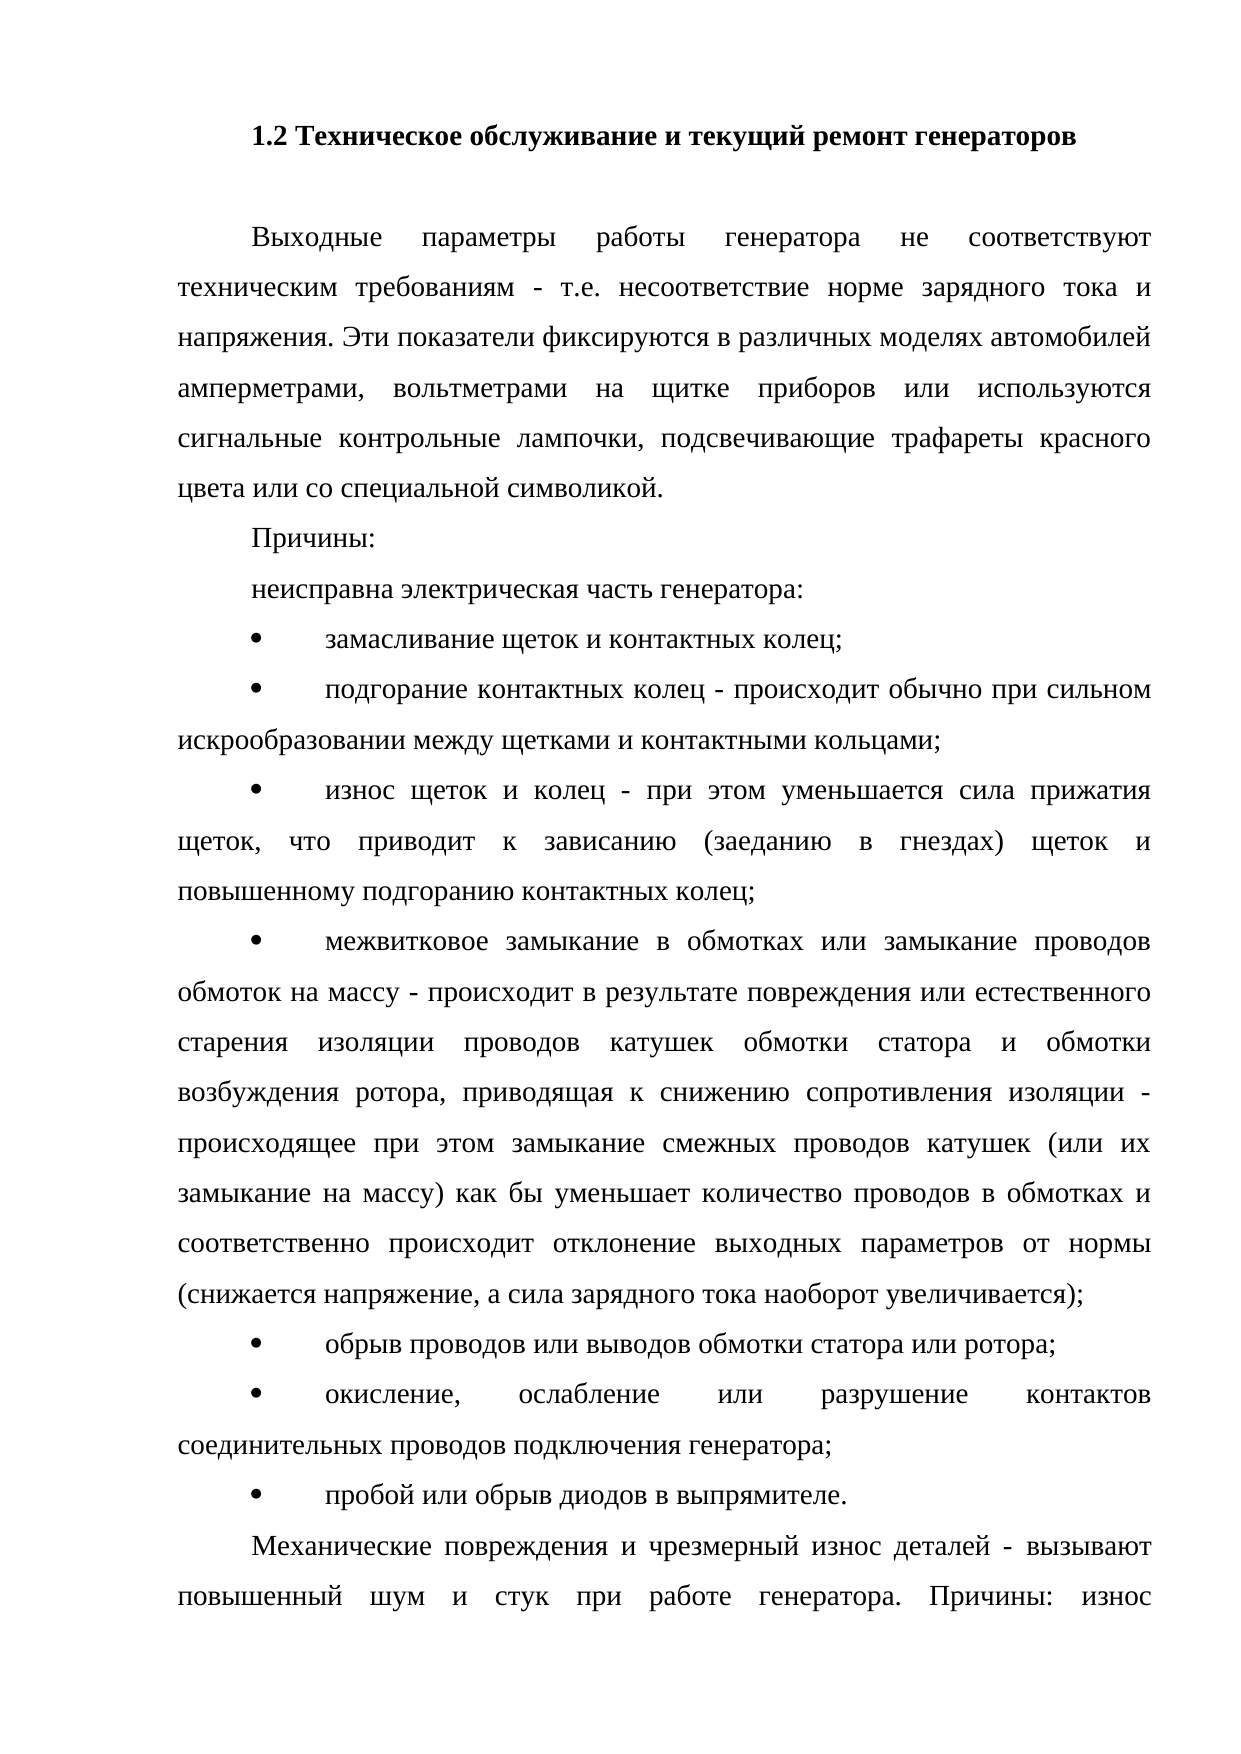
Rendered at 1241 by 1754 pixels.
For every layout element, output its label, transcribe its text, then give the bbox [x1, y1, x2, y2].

list межвитковое замыкание в обмотках или замыкание проводов обмоток на массу - происходит в результате повреждения или естественного старения изоляции проводов катушек обмотки статора и обмотки возбуждения ротора, приводящая к снижению сопротивления изоляции - происходящее при этом замыкание смежных проводов катушек (или их замыкание на массу) как бы уменьшает количество проводов в обмотках и соответственно происходит отклонение выходных параметров от нормы (снижается напряжение, а сила зарядного тока наоборот увеличивается); [177, 923, 1152, 1309]
list износ щеток и колец - при этом уменьшается сила прижатия щеток, что приводит к зависанию (заеданию в гнездах) щеток и повышенному подгоранию контактных колец; [177, 772, 1152, 907]
text неисправна электрическая часть генератора: [177, 571, 1152, 604]
text Выходные параметры работы генератора не соответствуют техническим требованиям - т.е. несоответствие норме зарядного тока и напряжения. Эти показатели фиксируются в различных моделях автомобилей амперметрами, вольтметрами на щитке приборов или используются сигнальные контрольные лампочки, подсвечивающие трафареты красного цвета или со специальной символикой. [177, 219, 1152, 504]
text Причины: [177, 521, 1152, 554]
list обрыв проводов или выводов обмотки статора или ротора; [177, 1326, 1152, 1360]
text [177, 1528, 1152, 1611]
list пробой или обрыв диодов в выпрямителе. [177, 1477, 1152, 1511]
text 1.2 Техническое обслуживание и текущий ремонт генераторов [177, 118, 1152, 152]
list замасливание щеток и контактных колец; [177, 621, 1152, 655]
list окисление, ослабление или разрушение контактов соединительных проводов подключения генератора; [177, 1376, 1152, 1460]
list подгорание контактных колец - происходит обычно при сильном искрообразовании между щетками и контактными кольцами; [177, 672, 1152, 756]
